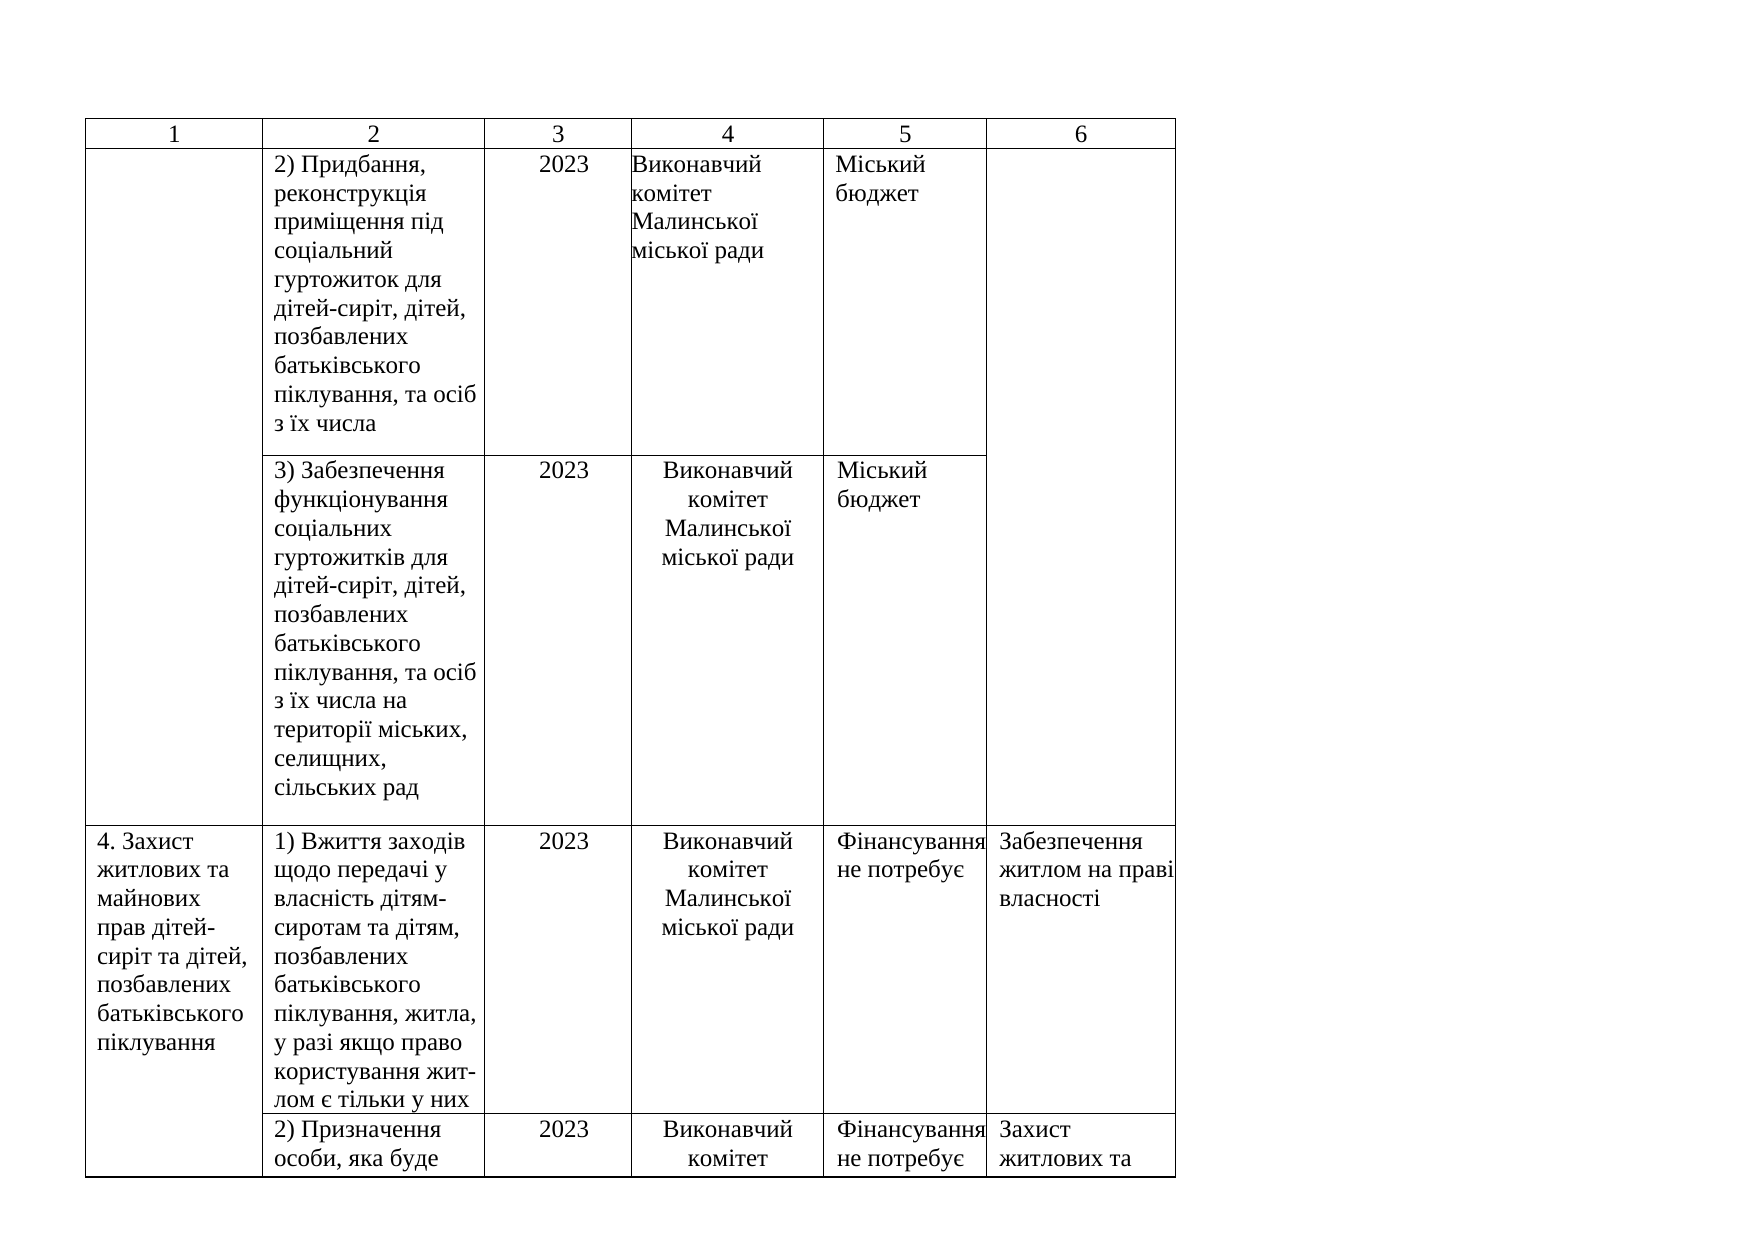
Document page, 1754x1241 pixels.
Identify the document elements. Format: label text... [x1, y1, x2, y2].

table_cell 2023 [485, 456, 631, 825]
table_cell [632, 149, 823, 454]
table_cell 3) Забезпечення функціонування соціальних гуртожитків для дітей-сиріт, дітей, позбавлених батьківського піклування, та осіб з їх числа на території міських, селищних, сільських рад [263, 456, 484, 825]
table_cell 2023 [485, 149, 631, 454]
table_cell Міський бюджет [824, 456, 986, 825]
table_cell Забезпечення житлом на праві власності [987, 826, 1175, 1113]
table_header 5 [824, 119, 986, 148]
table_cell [632, 1114, 823, 1176]
table_header 1 [86, 119, 262, 148]
table_cell 2) Придбання, реконструкція приміщення під соціальний гуртожиток для дітей-сиріт, дітей, позбавлених батьківського піклування, та осіб з їх числа [263, 149, 484, 454]
table_cell Фінансування не потребує [824, 826, 986, 1113]
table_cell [263, 1114, 484, 1176]
table_cell 2023 [485, 1114, 631, 1176]
table_cell 4. Захист житлових та майнових прав дітей-сиріт та дітей, позбавлених батьківського піклування [86, 826, 262, 1176]
table_cell 1) Вжиття заходів щодо передачі у власність дітям-сиротам та дітям, позбавлених батьківського піклування, житла, у разі якщо право користування жит-лом є тільки у них [263, 826, 484, 1113]
table_cell Фінансування не потребує [824, 1114, 986, 1176]
table_cell Виконавчий комітет Малинської міської ради [632, 826, 823, 1113]
table_cell [987, 149, 1175, 825]
table_header 6 [987, 119, 1175, 148]
table_cell Міський бюджет [824, 149, 986, 454]
table_cell Захист житлових та майнових прав дітей [987, 1114, 1175, 1176]
table_header 4 [632, 119, 823, 148]
table_cell 2023 [485, 826, 631, 1113]
table_header 3 [485, 119, 631, 148]
table_cell Виконавчий комітет Малинської міської ради [632, 456, 823, 825]
table_header 2 [263, 119, 484, 148]
